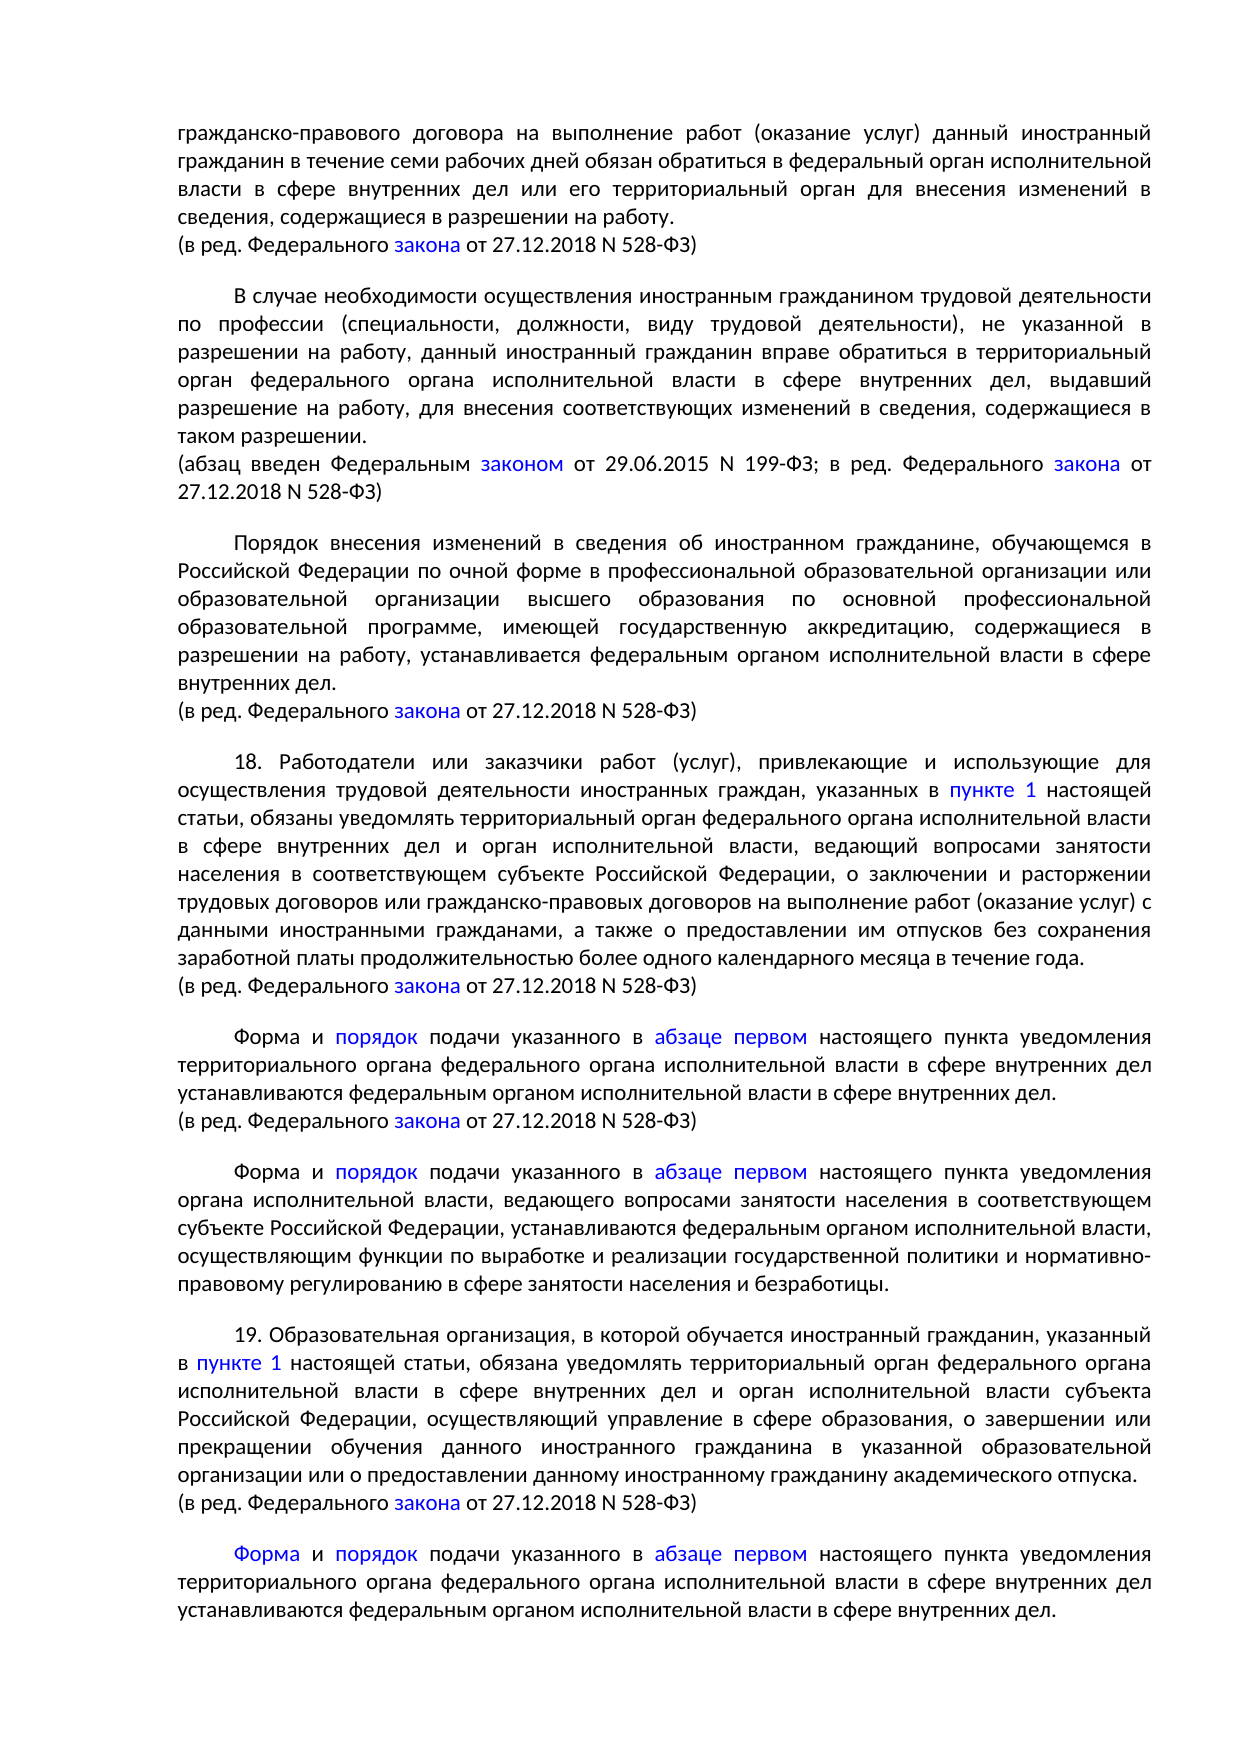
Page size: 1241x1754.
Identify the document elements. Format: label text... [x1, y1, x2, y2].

text 19. Образовательная организация, в которой обучается иностранный гражданин, указанный в пункте 1 настоящей статьи, обязана уведомлять территориальный орган федерального органа исполнительной власти в сфере внутренних дел и орган исполнительной власти субъекта Российской Федерации, осуществляющий управление в сфере образования, о завершении или прекращении обучения данного иностранного гражданина в указанной образовательной организации или о предоставлении данному иностранному гражданину академического отпуска. [177, 1320, 1152, 1488]
text (в ред. Федерального закона от 27.12.2018 N 528-ФЗ) [177, 696, 1152, 724]
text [177, 118, 1152, 230]
text Форма и порядок подачи указанного в абзаце первом настоящего пункта уведомления органа исполнительной власти, ведающего вопросами занятости населения в соответствующем субъекте Российской Федерации, устанавливаются федеральным органом исполнительной власти, осуществляющим функции по выработке и реализации государственной политики и нормативно-правовому регулированию в сфере занятости населения и безработицы. [177, 1157, 1152, 1297]
text (в ред. Федерального закона от 27.12.2018 N 528-ФЗ) [177, 1106, 1152, 1134]
text Форма и порядок подачи указанного в абзаце первом настоящего пункта уведомления территориального органа федерального органа исполнительной власти в сфере внутренних дел устанавливаются федеральным органом исполнительной власти в сфере внутренних дел. [177, 1022, 1152, 1106]
text (в ред. Федерального закона от 27.12.2018 N 528-ФЗ) [177, 1488, 1152, 1517]
text 18. Работодатели или заказчики работ (услуг), привлекающие и использующие для осуществления трудовой деятельности иностранных граждан, указанных в пункте 1 настоящей статьи, обязаны уведомлять территориальный орган федерального органа исполнительной власти в сфере внутренних дел и орган исполнительной власти, ведающий вопросами занятости населения в соответствующем субъекте Российской Федерации, о заключении и расторжении трудовых договоров или гражданско-правовых договоров на выполнение работ (оказание услуг) с данными иностранными гражданами, а также о предоставлении им отпусков без сохранения заработной платы продолжительностью более одного календарного месяца в течение года. [177, 747, 1152, 971]
text В случае необходимости осуществления иностранным гражданином трудовой деятельности по профессии (специальности, должности, виду трудовой деятельности), не указанной в разрешении на работу, данный иностранный гражданин вправе обратиться в территориальный орган федерального органа исполнительной власти в сфере внутренних дел, выдавший разрешение на работу, для внесения соответствующих изменений в сведения, содержащиеся в таком разрешении. [177, 281, 1152, 449]
text (в ред. Федерального закона от 27.12.2018 N 528-ФЗ) [177, 971, 1152, 999]
text Порядок внесения изменений в сведения об иностранном гражданине, обучающемся в Российской Федерации по очной форме в профессиональной образовательной организации или образовательной организации высшего образования по основной профессиональной образовательной программе, имеющей государственную аккредитацию, содержащиеся в разрешении на работу, устанавливается федеральным органом исполнительной власти в сфере внутренних дел. [177, 528, 1152, 696]
text (в ред. Федерального закона от 27.12.2018 N 528-ФЗ) [177, 230, 1152, 258]
text (абзац введен Федеральным законом от 29.06.2015 N 199-ФЗ; в ред. Федерального закона от 27.12.2018 N 528-ФЗ) [177, 449, 1152, 505]
text Форма и порядок подачи указанного в абзаце первом настоящего пункта уведомления территориального органа федерального органа исполнительной власти в сфере внутренних дел устанавливаются федеральным органом исполнительной власти в сфере внутренних дел. [177, 1539, 1152, 1623]
